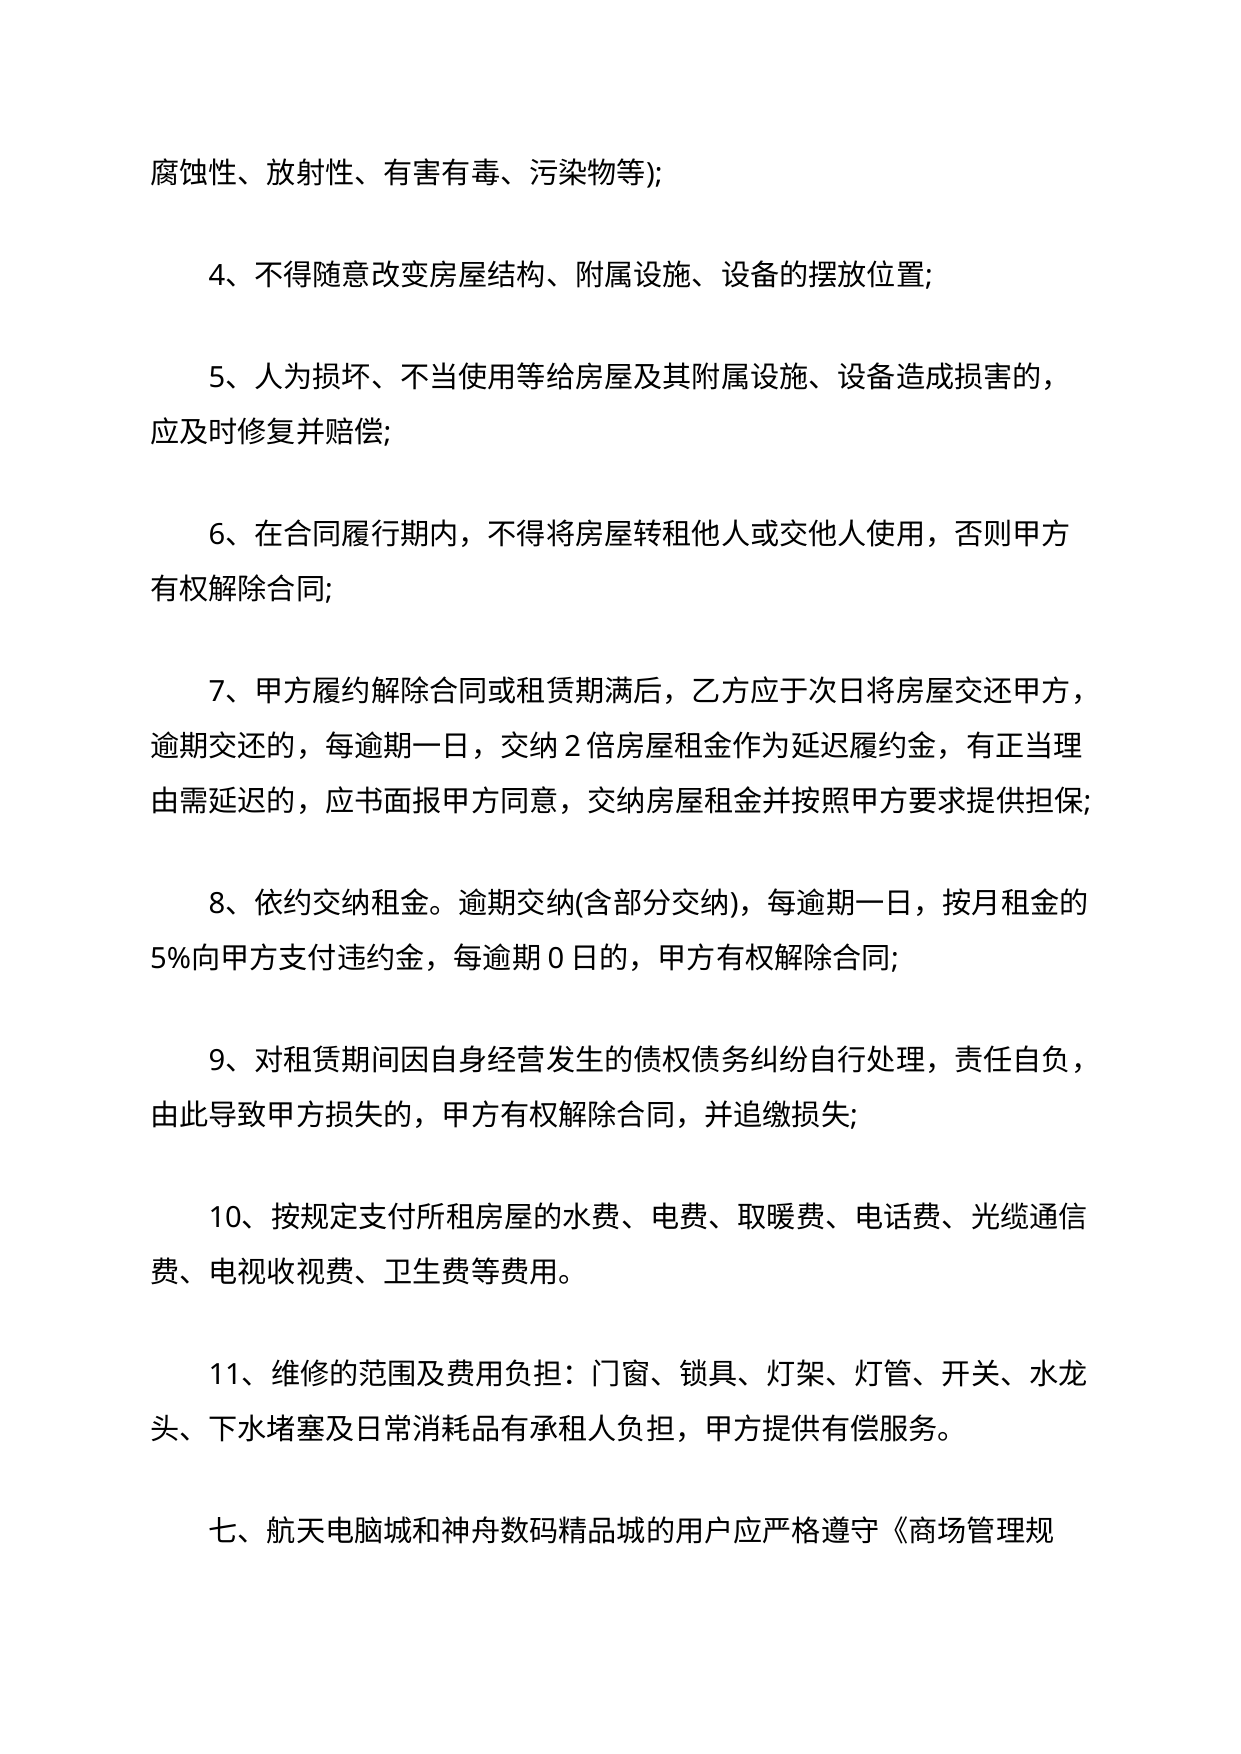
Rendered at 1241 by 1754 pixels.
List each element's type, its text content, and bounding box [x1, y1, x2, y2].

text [150, 150, 1090, 192]
text 9、对租赁期间因自身经营发生的债权债务纠纷自行处理，责任自负，由此导致甲方损失的，甲方有权解除合同，并追缴损失; [150, 1037, 1090, 1134]
text 5、人为损坏、不当使用等给房屋及其附属设施、设备造成损害的，应及时修复并赔偿; [150, 354, 1090, 451]
text 4、不得随意改变房屋结构、附属设施、设备的摆放位置; [150, 252, 1090, 294]
text 10、按规定支付所租房屋的水费、电费、取暖费、电话费、光缆通信费、电视收视费、卫生费等费用。 [150, 1194, 1090, 1291]
text 7、甲方履约解除合同或租赁期满后，乙方应于次日将房屋交还甲方，逾期交还的，每逾期一日，交纳2倍房屋租金作为延迟履约金，有正当理由需延迟的，应书面报甲方同意，交纳房屋租金并按照甲方要求提供担保; [150, 668, 1090, 820]
text 11、维修的范围及费用负担：门窗、锁具、灯架、灯管、开关、水龙头、下水堵塞及日常消耗品有承租人负担，甲方提供有偿服务。 [150, 1351, 1090, 1448]
text 8、依约交纳租金。逾期交纳(含部分交纳)，每逾期一日，按月租金的5%向甲方支付违约金，每逾期 0日的，甲方有权解除合同; [150, 880, 1090, 977]
text 6、在合同履行期内，不得将房屋转租他人或交他人使用，否则甲方有权解除合同; [150, 511, 1090, 608]
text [150, 1507, 1090, 1550]
